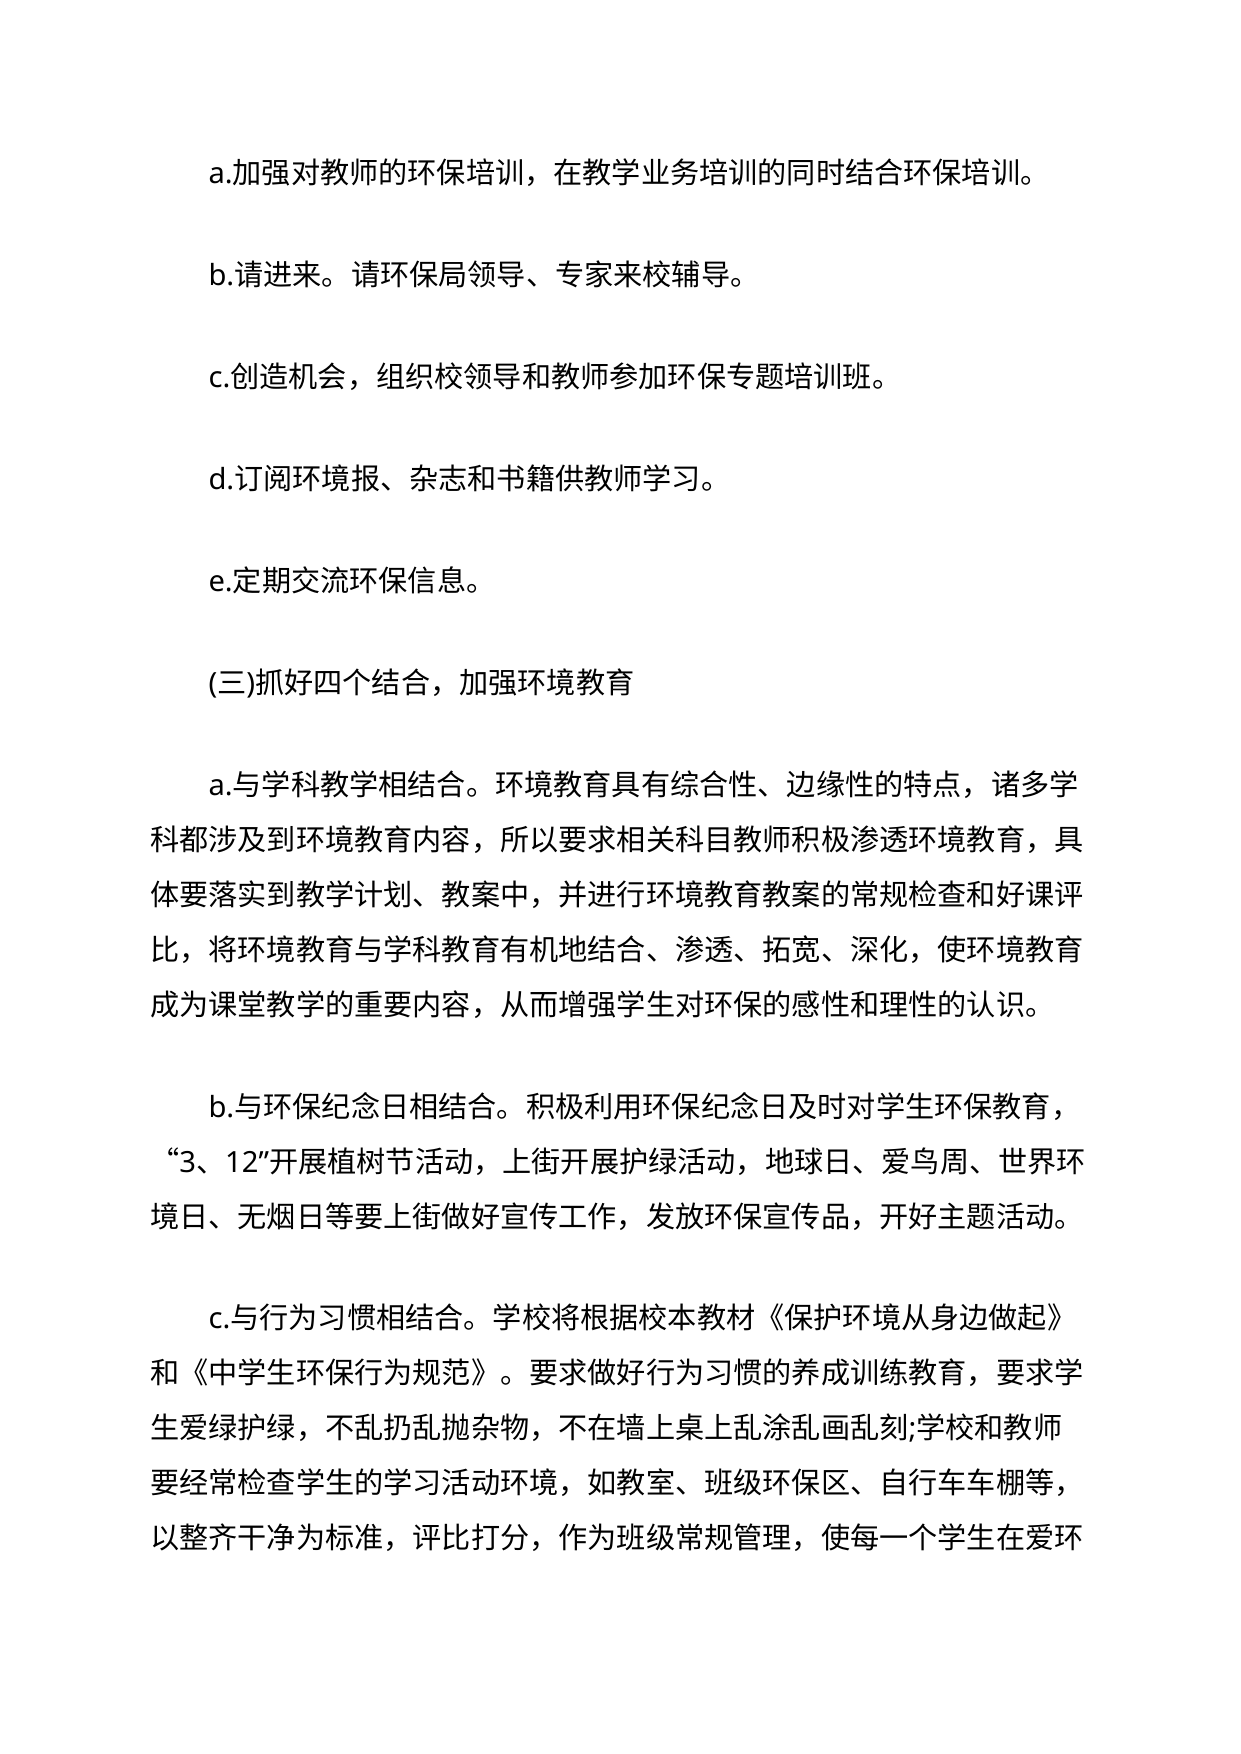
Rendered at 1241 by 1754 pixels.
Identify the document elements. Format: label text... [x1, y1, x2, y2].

text a.与学科教学相结合。环境教育具有综合性、边缘性的特点，诸多学科都涉及到环境教育内容，所以要求相关科目教师积极渗透环境教育，具体要落实到教学计划、教案中，并进行环境教育教案的常规检查和好课评比，将环境教育与学科教育有机地结合、渗透、拓宽、深化，使环境教育成为课堂教学的重要内容，从而增强学生对环保的感性和理性的认识。 [150, 762, 1090, 1024]
text b.与环保纪念日相结合。积极利用环保纪念日及时对学生环保教育，“3、12”开展植树节活动，上街开展护绿活动，地球日、爱鸟周、世界环境日、无烟日等要上街做好宣传工作，发放环保宣传品，开好主题活动。 [150, 1083, 1090, 1236]
text d.订阅环境报、杂志和书籍供教师学习。 [150, 456, 1090, 498]
text c.创造机会，组织校领导和教师参加环保专题培训班。 [150, 354, 1090, 396]
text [150, 1295, 1090, 1557]
text a.加强对教师的环保培训，在教学业务培训的同时结合环保培训。 [150, 150, 1090, 192]
text e.定期交流环保信息。 [150, 558, 1090, 600]
text b.请进来。请环保局领导、专家来校辅导。 [150, 252, 1090, 294]
text (三)抓好四个结合，加强环境教育 [150, 660, 1090, 702]
